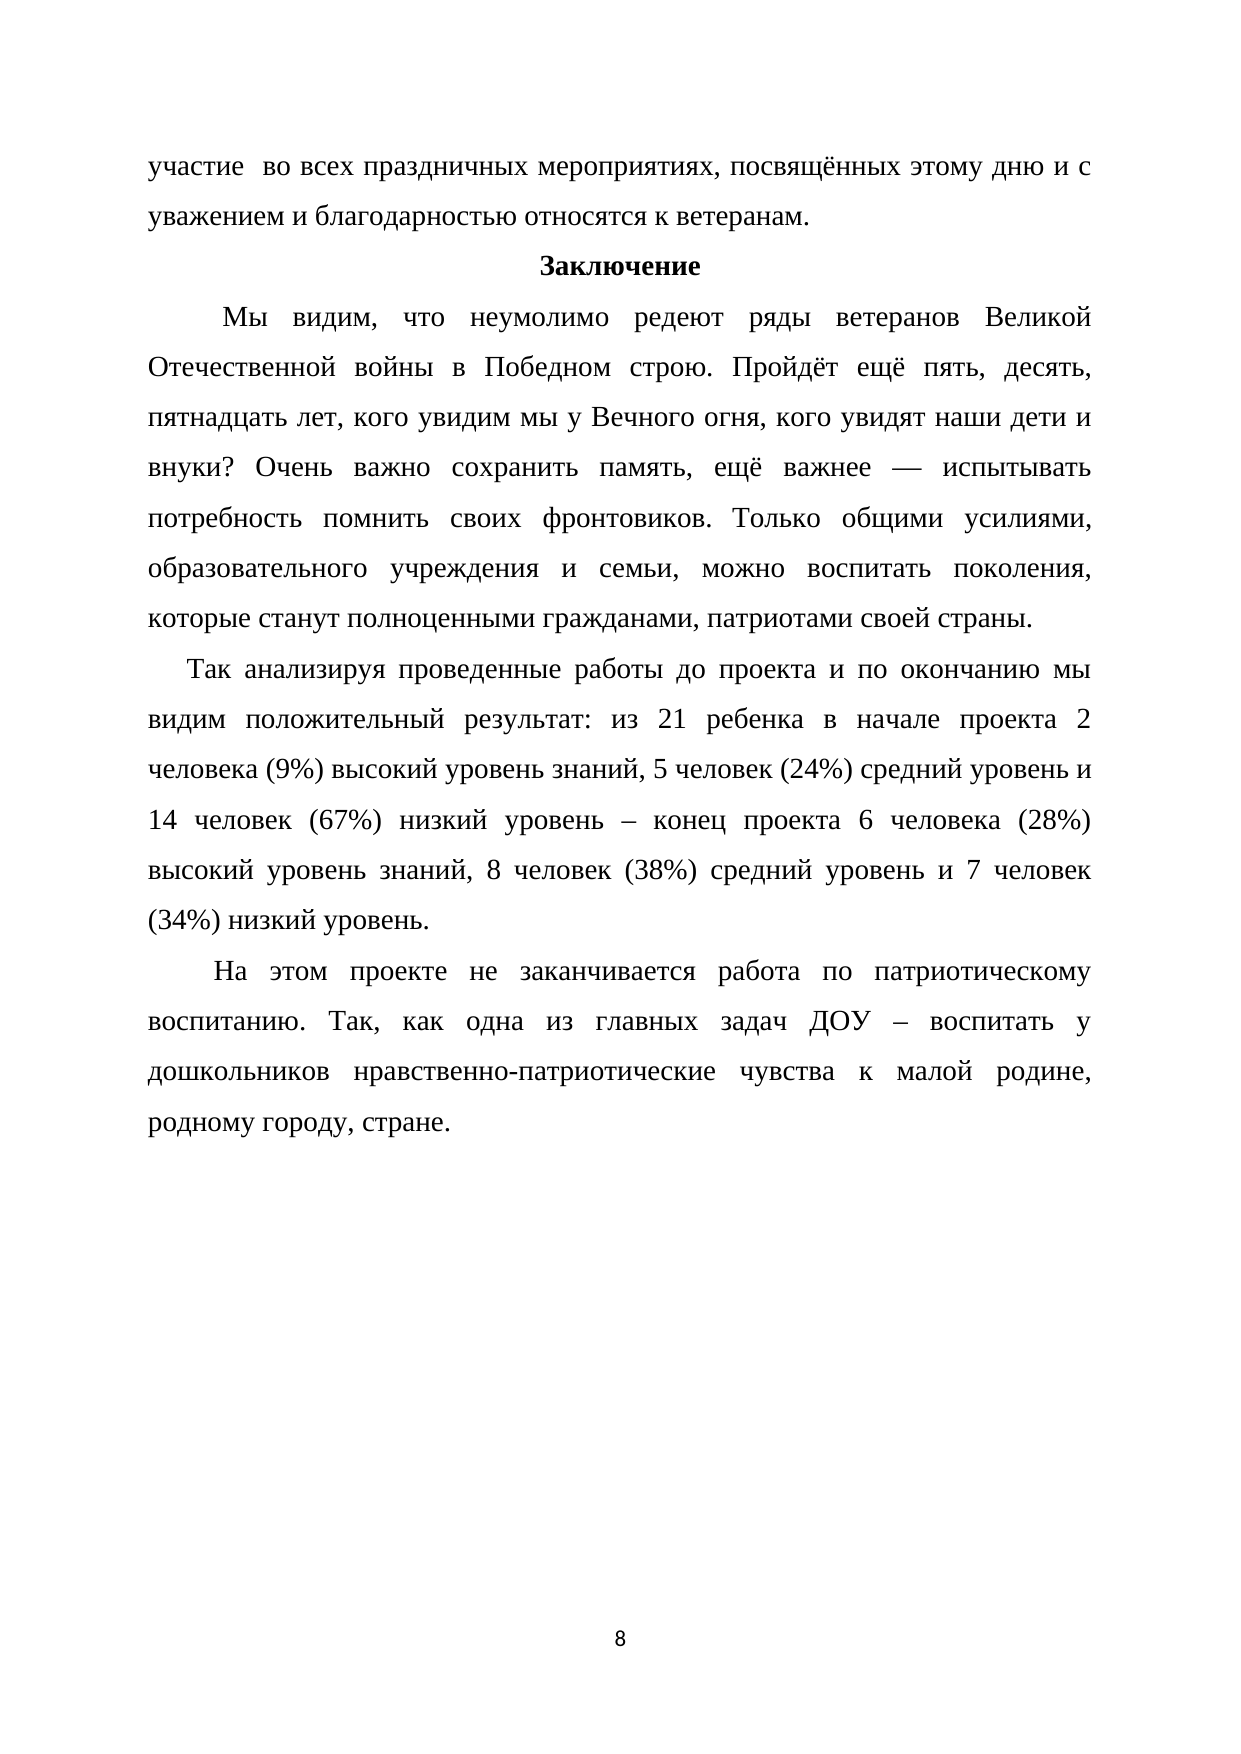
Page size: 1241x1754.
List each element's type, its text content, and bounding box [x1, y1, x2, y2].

text Так анализируя проведенные работы до проекта и по окончанию мы видим положительный результат: из 21 ребенка в начале проекта 2 человека (9%) высокий уровень знаний, 5 человек (24%) средний уровень и 14 человек (67%) низкий уровень – конец проекта 6 человека (28%) высокий уровень знаний, 8 человек (38%) средний уровень и 7 человек (34%) низкий уровень. [148, 651, 1092, 936]
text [148, 148, 1092, 232]
text Заключение [148, 248, 1092, 282]
text На этом проекте не заканчивается работа по патриотическому воспитанию. Так, как одна из главных задач ДОУ – воспитать у дошкольников нравственно-патриотические чувства к малой родине, родному городу, стране. [148, 953, 1092, 1137]
text Мы видим, что неумолимо редеют ряды ветеранов Великой Отечественной войны в Победном строю. Пройдёт ещё пять, десять, пятнадцать лет, кого увидим мы у Вечного огня, кого увидят наши дети и внуки? Очень важно сохранить память, ещё важнее — испытывать потребность помнить своих фронтовиков. Только общими усилиями, образовательного учреждения и семьи, можно воспитать поколения, которые станут полноценными гражданами, патриотами своей страны. [148, 299, 1092, 634]
